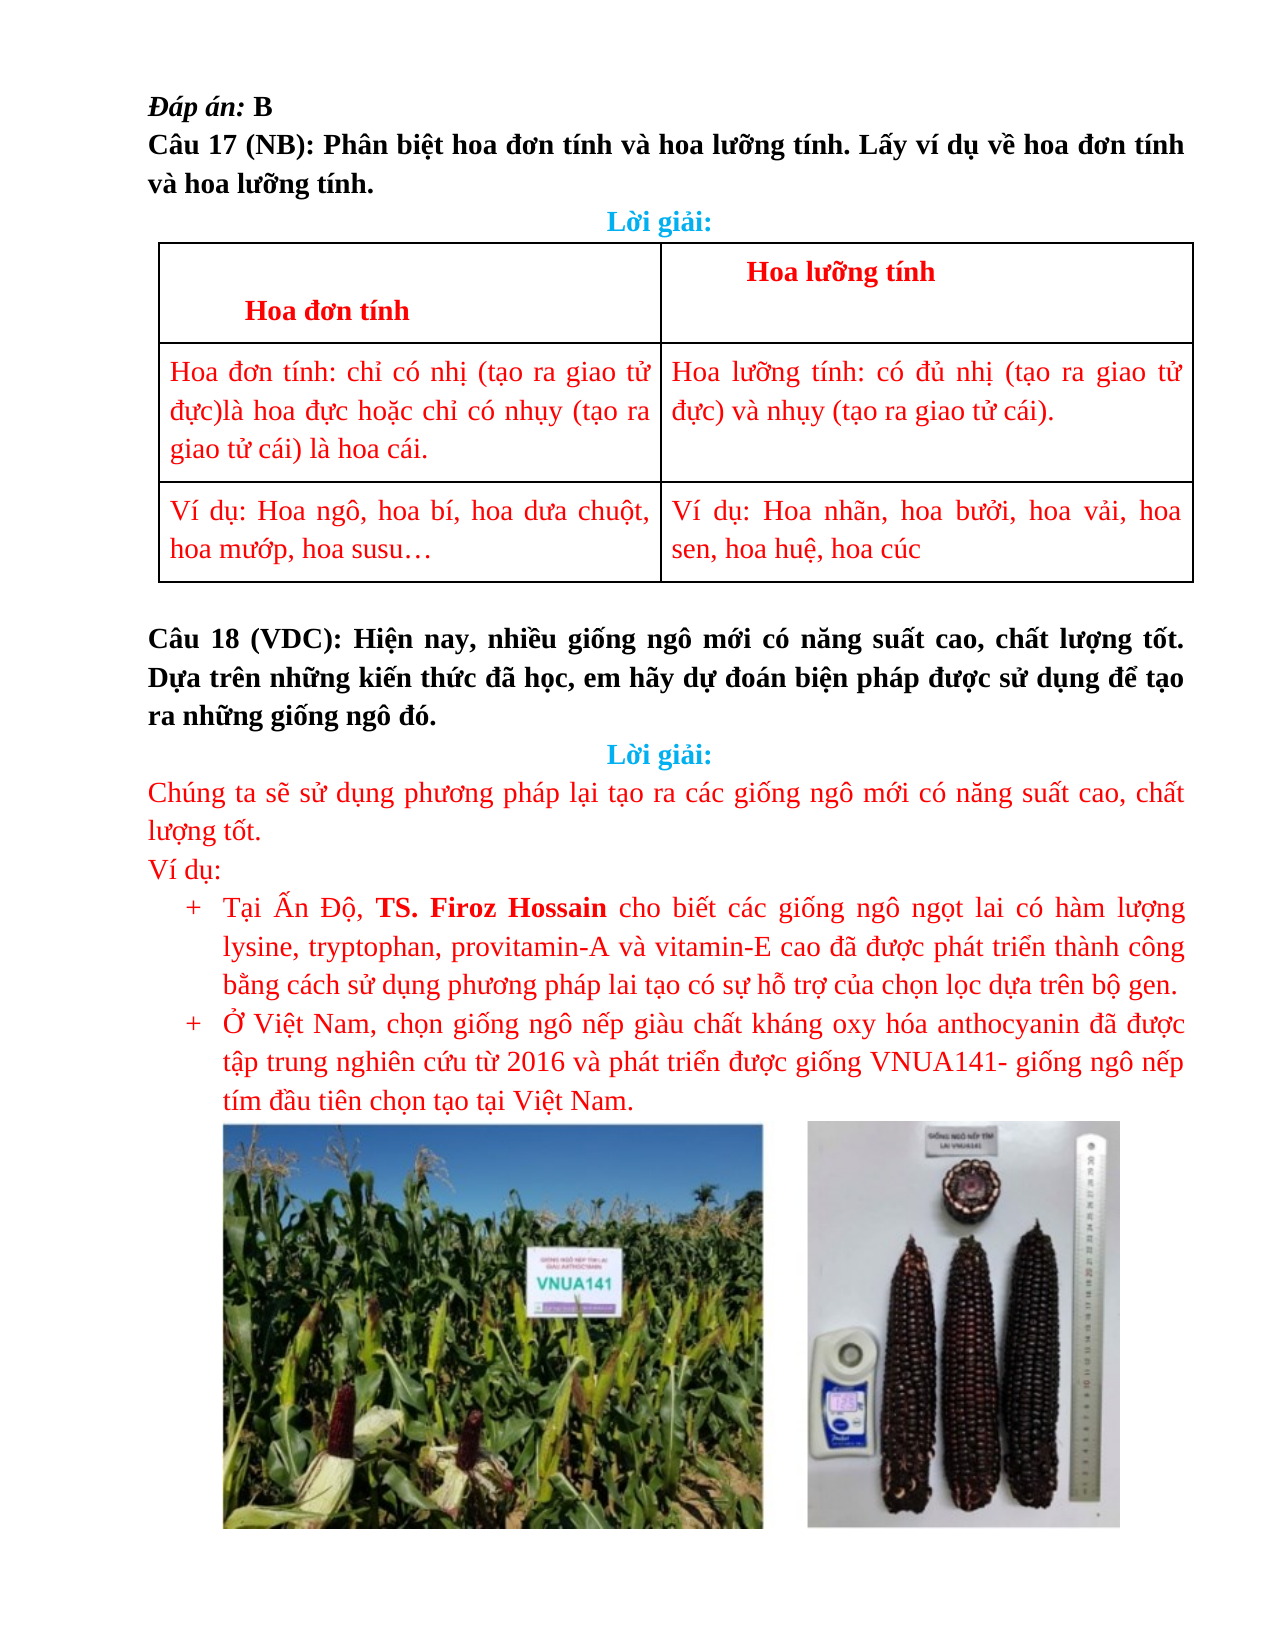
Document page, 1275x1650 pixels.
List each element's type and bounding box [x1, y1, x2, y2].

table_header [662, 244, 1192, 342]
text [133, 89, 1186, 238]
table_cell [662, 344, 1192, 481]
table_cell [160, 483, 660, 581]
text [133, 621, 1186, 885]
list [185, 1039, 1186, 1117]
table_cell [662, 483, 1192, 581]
picture [222, 1121, 1120, 1529]
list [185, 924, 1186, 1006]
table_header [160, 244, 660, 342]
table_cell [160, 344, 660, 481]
